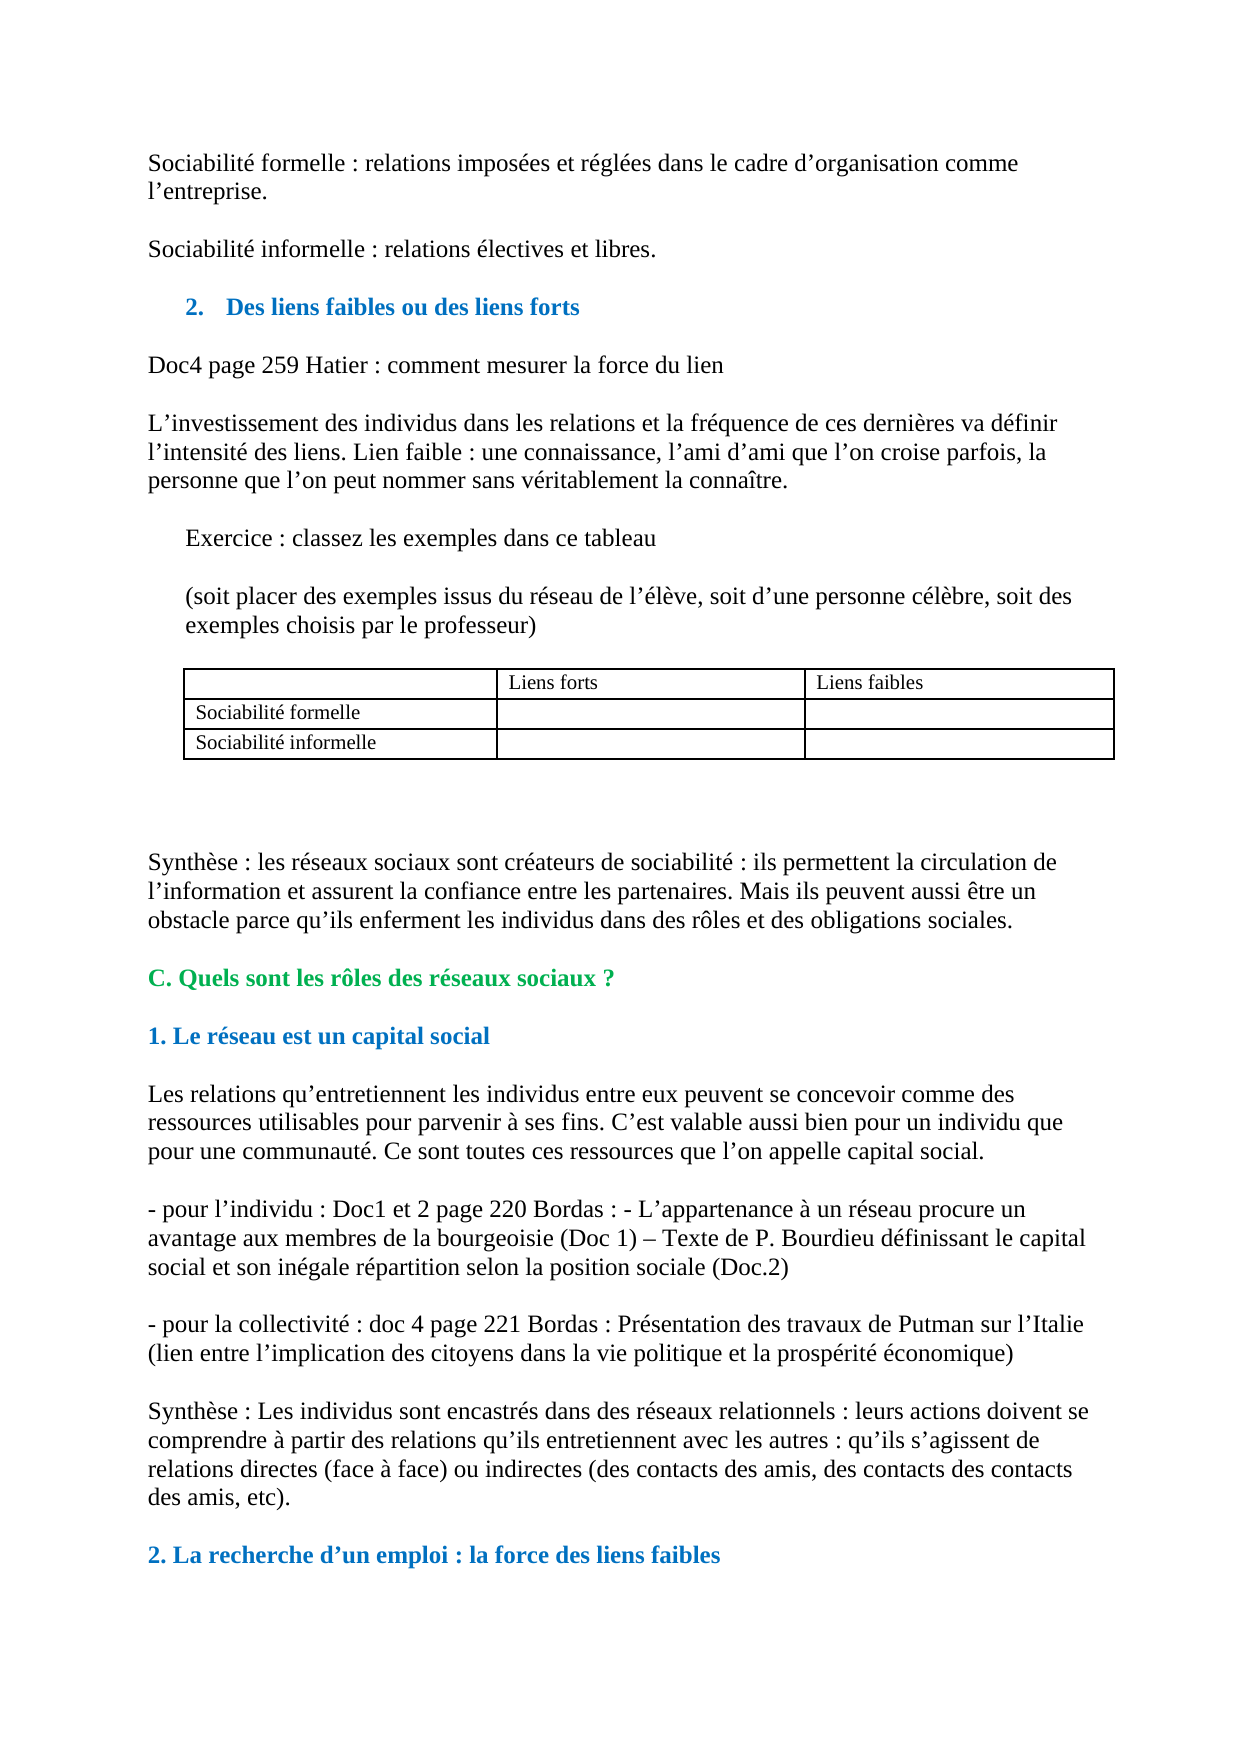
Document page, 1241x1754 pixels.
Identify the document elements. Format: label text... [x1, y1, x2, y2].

text Sociabilité formelle : relations imposées et réglées dans le cadre d’organisation comme l’entreprise. [148, 148, 1093, 205]
table_cell [806, 700, 1113, 728]
text 2. Des liens faibles ou des liens forts [185, 292, 1093, 321]
table_cell [498, 700, 804, 728]
table_cell [806, 730, 1113, 758]
text L’investissement des individus dans les relations et la fréquence de ces dernières va définir l’intensité des liens. Lien faible : une connaissance, l’ami d’ami que l’on croise parfois, la personne que l’on peut nommer sans véritablement la connaître. [148, 408, 1093, 494]
text C. Quels sont les rôles des réseaux sociaux ? [148, 963, 1093, 992]
text 2. La recherche d’un emploi : la force des liens faibles [148, 1540, 1093, 1569]
text 1. Le réseau est un capital social [148, 1021, 1093, 1049]
table_header [185, 670, 496, 698]
table_header Liens faibles [806, 670, 1113, 698]
text - pour la collectivité : doc 4 page 221 Bordas : Présentation des travaux de Putman sur l’Italie (lien entre l’implication des citoyens dans la vie politique et la prospérité économique) [148, 1309, 1093, 1367]
text Les relations qu’entretiennent les individus entre eux peuvent se concevoir comme des ressources utilisables pour parvenir à ses fins. C’est valable aussi bien pour un individu que pour une communauté. Ce sont toutes ces ressources que l’on appelle capital social. [148, 1079, 1093, 1165]
text Synthèse : Les individus sont encastrés dans des réseaux relationnels : leurs actions doivent se comprendre à partir des relations qu’ils entretiennent avec les autres : qu’ils s’agissent de relations directes (face à face) ou indirectes (des contacts des amis, des contacts des contacts des amis, etc). [148, 1396, 1093, 1511]
text Sociabilité informelle : relations électives et libres. [148, 234, 1093, 263]
text (soit placer des exemples issus du réseau de l’élève, soit d’une personne célèbre, soit des exemples choisis par le professeur) [185, 581, 1093, 639]
table_cell Sociabilité formelle [185, 700, 496, 728]
text Exercice : classez les exemples dans ce tableau [185, 523, 1093, 552]
table_header Liens forts [498, 670, 804, 698]
text Synthèse : les réseaux sociaux sont créateurs de sociabilité : ils permettent la circulation de l’information et assurent la confiance entre les partenaires. Mais ils peuvent aussi être un obstacle parce qu’ils enferment les individus dans des rôles et des obligations sociales. [148, 847, 1093, 934]
table_cell [498, 730, 804, 758]
text - pour l’individu : Doc1 et 2 page 220 Bordas : - L’appartenance à un réseau procure un avantage aux membres de la bourgeoisie (Doc 1) – Texte de P. Bourdieu définissant le capital social et son inégale répartition selon la position sociale (Doc.2) [148, 1194, 1093, 1280]
text Doc4 page 259 Hatier : comment mesurer la force du lien [148, 350, 1093, 379]
table_cell Sociabilité informelle [185, 730, 496, 758]
